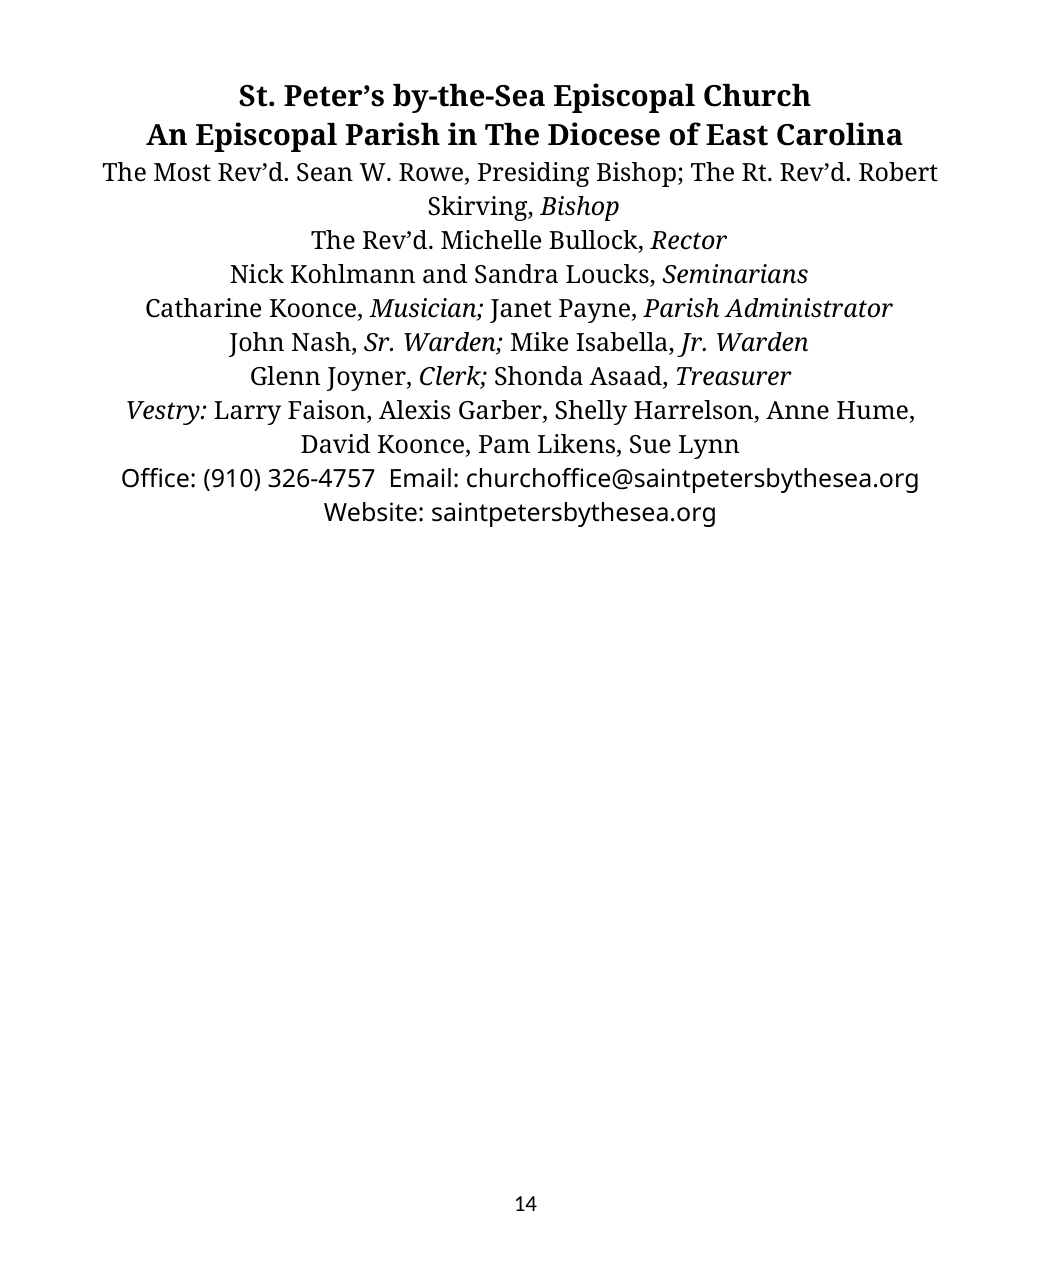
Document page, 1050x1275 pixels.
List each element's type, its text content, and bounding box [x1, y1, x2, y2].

text David Koonce, Pam Likens, Sue Lynn [66, 427, 975, 461]
text John Nash, Sr. Warden; Mike Isabella, Jr. Warden [66, 325, 975, 359]
text Catharine Koonce, Musician; Janet Payne, Parish Administrator [66, 291, 975, 325]
text An Episcopal Parish in The Diocese of East Carolina [75, 115, 975, 154]
text The Most Rev’d. Sean W. Rowe, Presiding Bishop; The Rt. Rev’d. Robert Skirving, Bishop [66, 154, 975, 222]
text The Rev’d. Michelle Bullock, Rector [66, 222, 975, 257]
text Office: (910) 326-4757 Email: churchoffice@saintpetersbythesea.org [66, 461, 975, 495]
text Vestry: Larry Faison, Alexis Garber, Shelly Harrelson, Anne Hume, [66, 393, 975, 427]
text Website: saintpetersbythesea.org [66, 495, 975, 529]
text Glenn Joyner, Clerk; Shonda Asaad, Treasurer [66, 359, 975, 393]
text Nick Kohlmann and Sandra Loucks, Seminarians [66, 257, 975, 291]
text St. Peter’s by-the-Sea Episcopal Church [75, 75, 975, 115]
